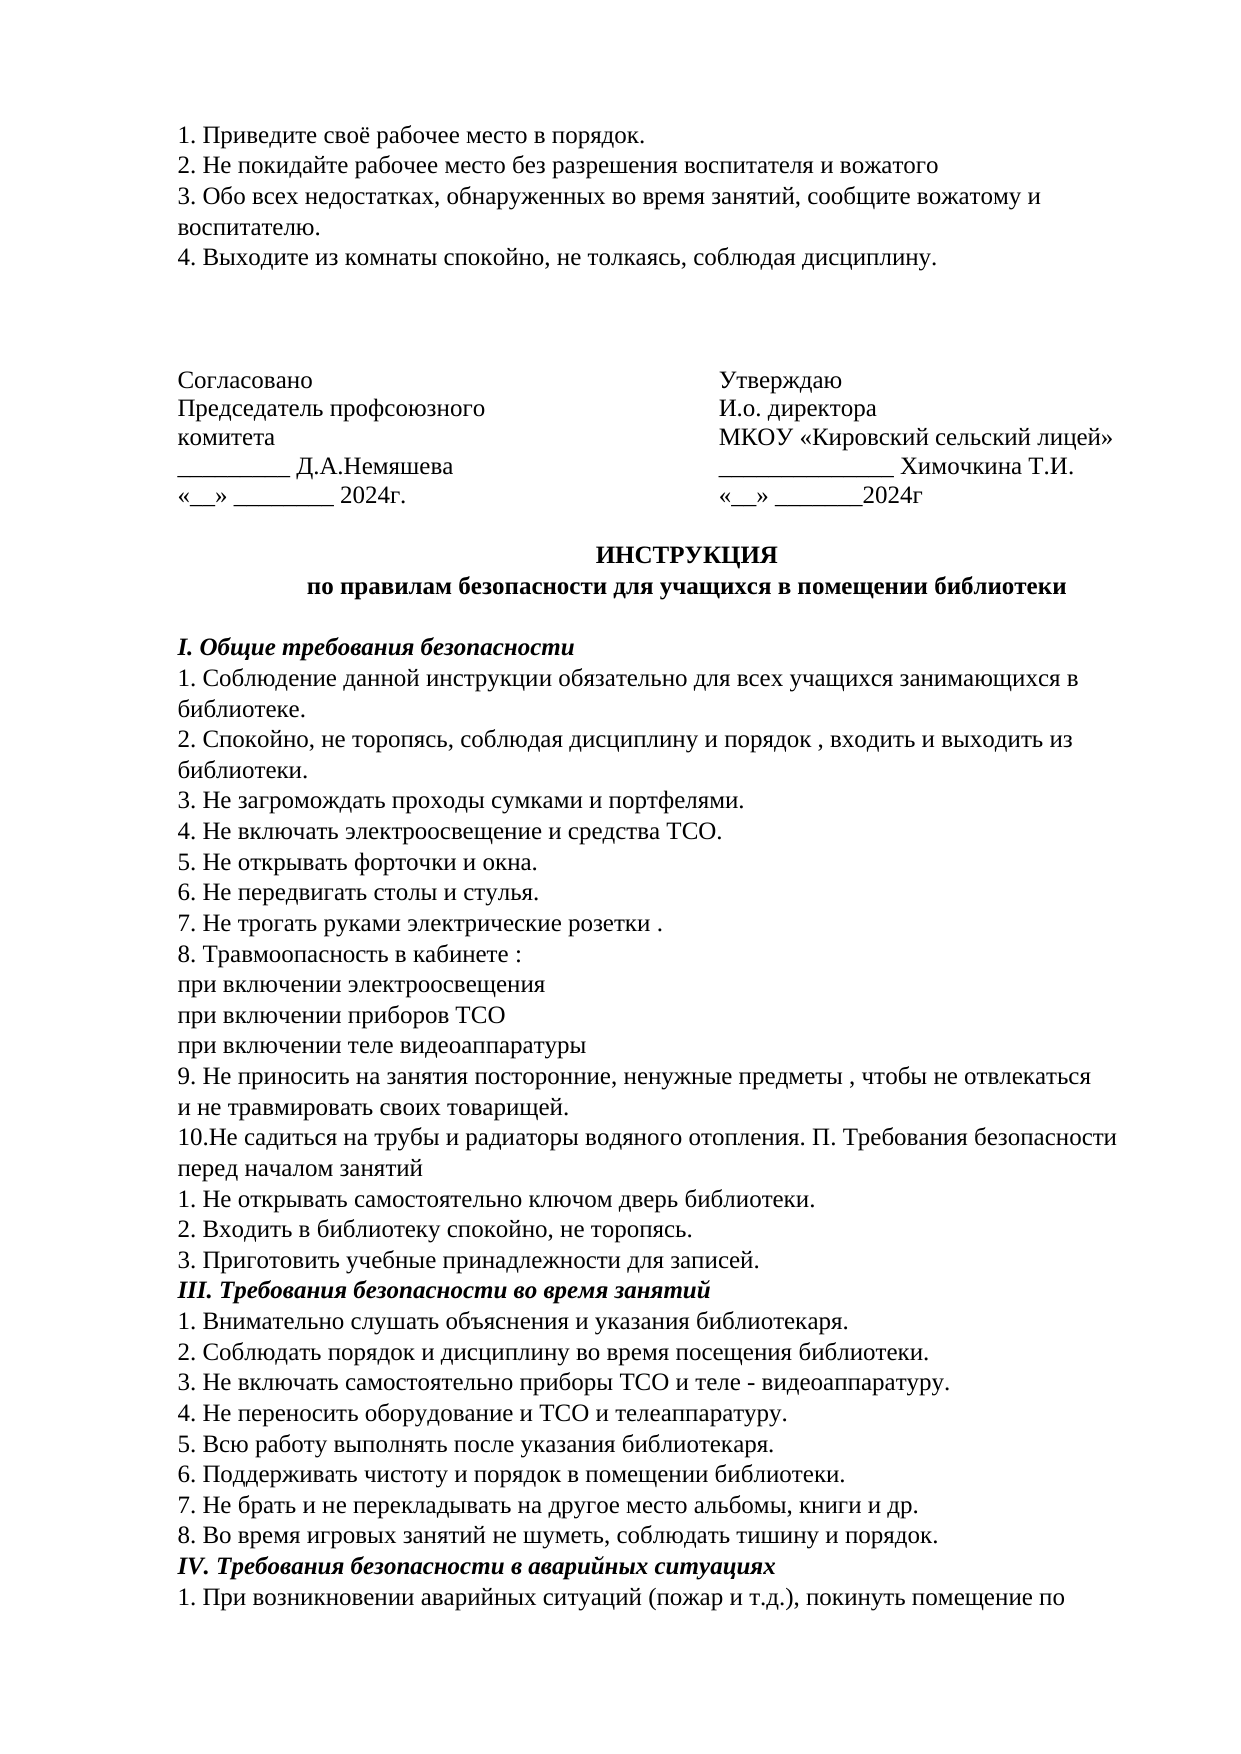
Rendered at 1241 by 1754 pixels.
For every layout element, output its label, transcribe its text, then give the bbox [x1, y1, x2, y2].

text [177, 118, 1152, 332]
text ИНСТРУКЦИЯ [177, 539, 1152, 569]
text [177, 600, 1152, 1611]
table_header Согласовано Председатель профсоюзного комитета _________ Д.А.Немяшева «__» ________ 2024г. [117, 363, 658, 539]
table_header Утверждаю И.о. директора МКОУ «Кировский сельский лицей» ______________ Химочкина Т.И. «__» _______2024г [658, 363, 1199, 539]
text по правилам безопасности для учащихся в помещении библиотеки [177, 569, 1152, 600]
